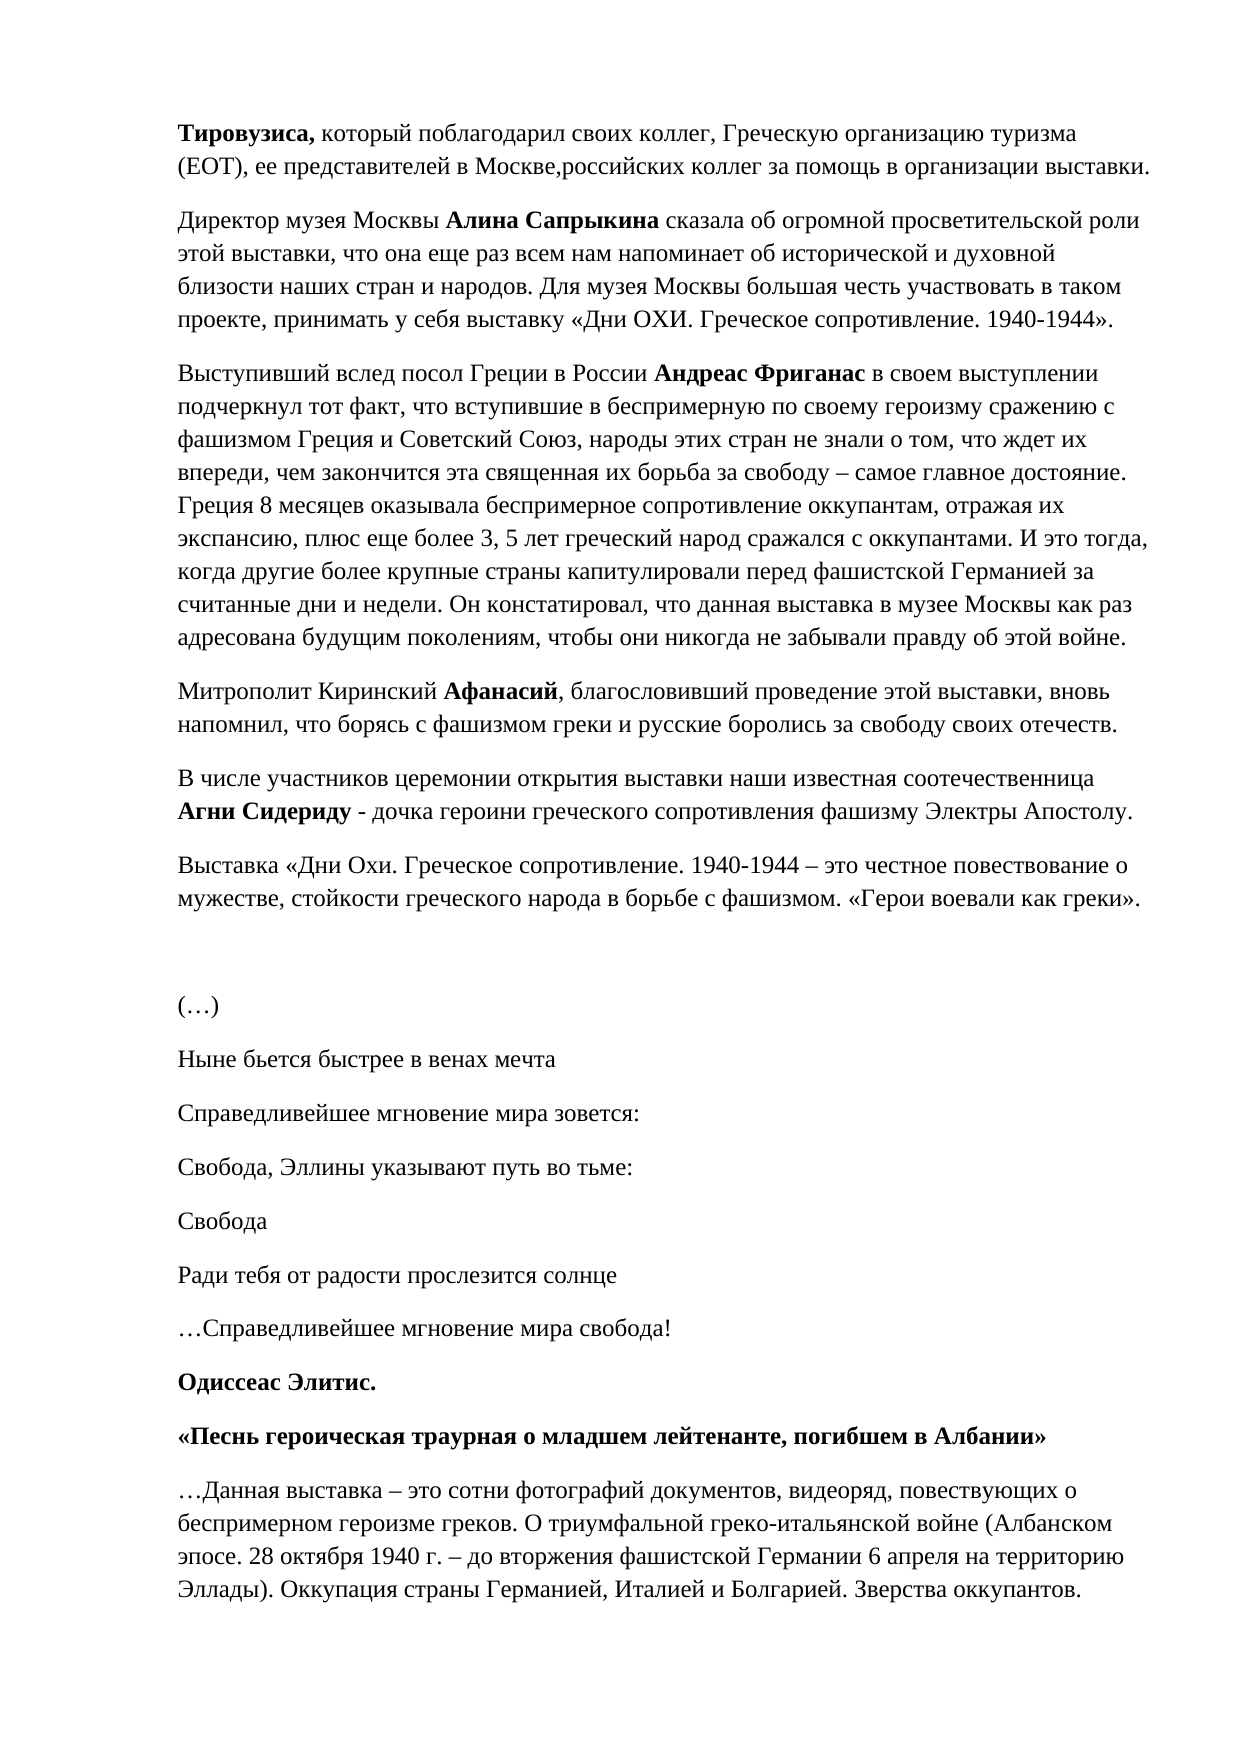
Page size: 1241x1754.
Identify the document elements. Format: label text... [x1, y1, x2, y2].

text Справедливейшее мгновение мира зовется: [177, 1098, 1152, 1127]
text (…) [177, 990, 1152, 1019]
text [177, 1475, 1152, 1603]
text «Песнь героическая траурная о младшем лейтенанте, погибшем в Албании» [177, 1421, 1152, 1450]
text Ради тебя от радости прослезится солнце [177, 1260, 1152, 1288]
text Свобода [177, 1206, 1152, 1234]
text Митрополит Киринский Афанасий, благословивший проведение этой выставки, вновь напомнил, что борясь с фашизмом греки и русские боролись за свободу своих отечеств. [177, 676, 1152, 738]
text Выставка «Дни Охи. Греческое сопротивление. 1940-1944 – это честное повествование о мужестве, стойкости греческого народа в борьбе с фашизмом. «Герои воевали как греки». [177, 850, 1152, 911]
text …Справедливейшее мгновение мира свобода! [177, 1313, 1152, 1342]
text Одиссеас Элитис. [177, 1367, 1152, 1396]
text Свобода, Эллины указывают путь во тьме: [177, 1152, 1152, 1181]
text В числе участников церемонии открытия выставки наши известная соотечественница Агни Сидериду - дочка героини греческого сопротивления фашизму Электры Апостолу. [177, 763, 1152, 824]
text Выступивший вслед посол Греции в России Андреас Фриганас в своем выступлении подчеркнул тот факт, что вступившие в беспримерную по своему героизму сражению с фашизмом Греция и Советский Союз, народы этих стран не знали о том, что ждет их впереди, чем закончится эта священная их борьба за свободу – самое главное достояние. Греция 8 месяцев оказывала беспримерное сопротивление оккупантам, отражая их экспансию, плюс еще более 3, 5 лет греческий народ сражался с оккупантами. И это тогда, когда другие более крупные страны капитулировали перед фашистской Германией за считанные дни и недели. Он констатировал, что данная выставка в музее Москвы как раз адресована будущим поколениям, чтобы они никогда не забывали правду об этой войне. [177, 358, 1152, 651]
text Директор музея Москвы Алина Сапрыкина сказала об огромной просветительской роли этой выставки, что она еще раз всем нам напоминает об исторической и духовной близости наших стран и народов. Для музея Москвы большая честь участвовать в таком проекте, принимать у себя выставку «Дни ОХИ. Греческое сопротивление. 1940-1944». [177, 205, 1152, 333]
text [177, 118, 1152, 180]
text Ныне бьется быстрее в венах мечта [177, 1044, 1152, 1073]
